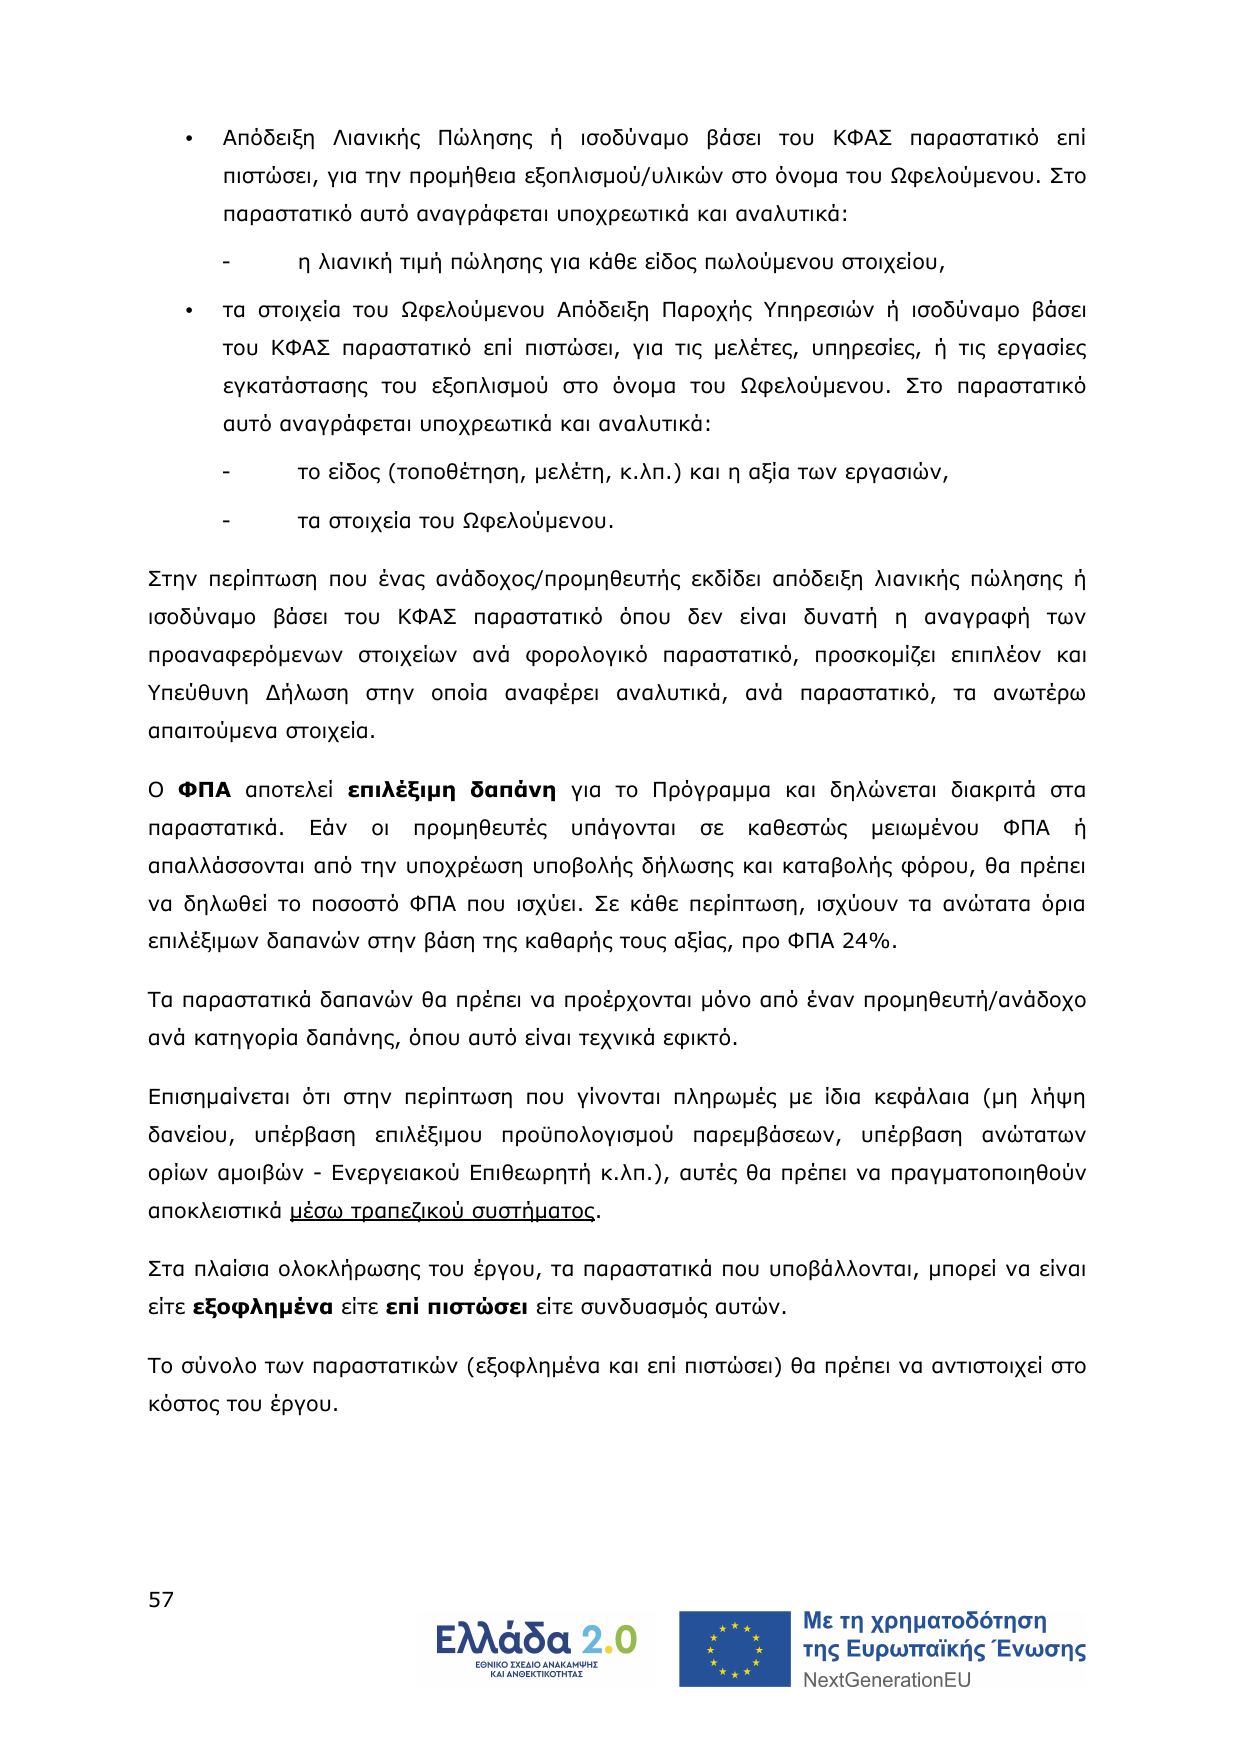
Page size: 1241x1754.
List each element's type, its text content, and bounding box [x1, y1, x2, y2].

list η λιανική τιμή πώλησης για κάθε είδος πωλούμενου στοιχείου, [221, 248, 1088, 274]
text Το σύνολο των παραστατικών (εξοφλημένα και επί πιστώσει) θα πρέπει να αντιστοιχεί στο κόστος του έργου. [148, 1352, 1088, 1416]
picture [416, 1611, 657, 1687]
text Τα παραστατικά δαπανών θα πρέπει να προέρχονται μόνο από έναν προμηθευτή/ανάδοχο ανά κατηγορία δαπάνης, όπου αυτό είναι τεχνικά εφικτό. [148, 987, 1088, 1050]
text Στα πλαίσια ολοκλήρωσης του έργου, τα παραστατικά που υποβάλλονται, μπορεί να είναι είτε εξοφλημένα είτε επί πιστώσει είτε συνδυασμός αυτών. [148, 1256, 1088, 1319]
text Ο ΦΠΑ αποτελεί επιλέξιμη δαπάνη για το Πρόγραμμα και δηλώνεται διακριτά στα παραστατικά. Εάν οι προμηθευτές υπάγονται σε καθεστώς μειωμένου ΦΠΑ ή απαλλάσσονται από την υποχρέωση υποβολής δήλωσης και καταβολής φόρου, θα πρέπει να δηλωθεί το ποσοστό ΦΠΑ που ισχύει. Σε κάθε περίπτωση, ισχύουν τα ανώτατα όρια επιλέξιμων δαπανών στην βάση της καθαρής τους αξίας, προ ΦΠΑ 24%. [148, 776, 1088, 953]
list τα στοιχεία του Ωφελούμενου. [221, 507, 1088, 532]
list Απόδειξη Λιανικής Πώλησης ή ισοδύναμο βάσει του ΚΦΑΣ παραστατικό επί πιστώσει, για την προμήθεια εξοπλισμού/υλικών στο όνομα του Ωφελούμενου. Στο παραστατικό αυτό αναγράφεται υποχρεωτικά και αναλυτικά: [185, 124, 1088, 225]
text Επισημαίνεται ότι στην περίπτωση που γίνονται πληρωμές με ίδια κεφάλαια (μη λήψη δανείου, υπέρβαση επιλέξιμου προϋπολογισμού παρεμβάσεων, υπέρβαση ανώτατων ορίων αμοιβών - Ενεργειακού Επιθεωρητή κ.λπ.), αυτές θα πρέπει να πραγματοποιηθούν αποκλειστικά μέσω τραπεζικού συστήματος. [148, 1083, 1088, 1222]
list το είδος (τοποθέτηση, μελέτη, κ.λπ.) και η αξία των εργασιών, [221, 459, 1088, 484]
list τα στοιχεία του Ωφελούμενου Απόδειξη Παροχής Υπηρεσιών ή ισοδύναμο βάσει του ΚΦΑΣ παραστατικό επί πιστώσει, για τις μελέτες, υπηρεσίες, ή τις εργασίες εγκατάστασης του εξοπλισμού στο όνομα του Ωφελούμενου. Στο παραστατικό αυτό αναγράφεται υποχρεωτικά και αναλυτικά: [185, 297, 1088, 436]
text Στην περίπτωση που ένας ανάδοχος/προμηθευτής εκδίδει απόδειξη λιανικής πώλησης ή ισοδύναμο βάσει του ΚΦΑΣ παραστατικό όπου δεν είναι δυνατή η αναγραφή των προαναφερόμενων στοιχείων ανά φορολογικό παραστατικό, προσκομίζει επιπλέον και Υπεύθυνη Δήλωση στην οποία αναφέρει αναλυτικά, ανά παραστατικό, τα ανωτέρω απαιτούμενα στοιχεία. [148, 566, 1088, 743]
picture [679, 1611, 1086, 1687]
